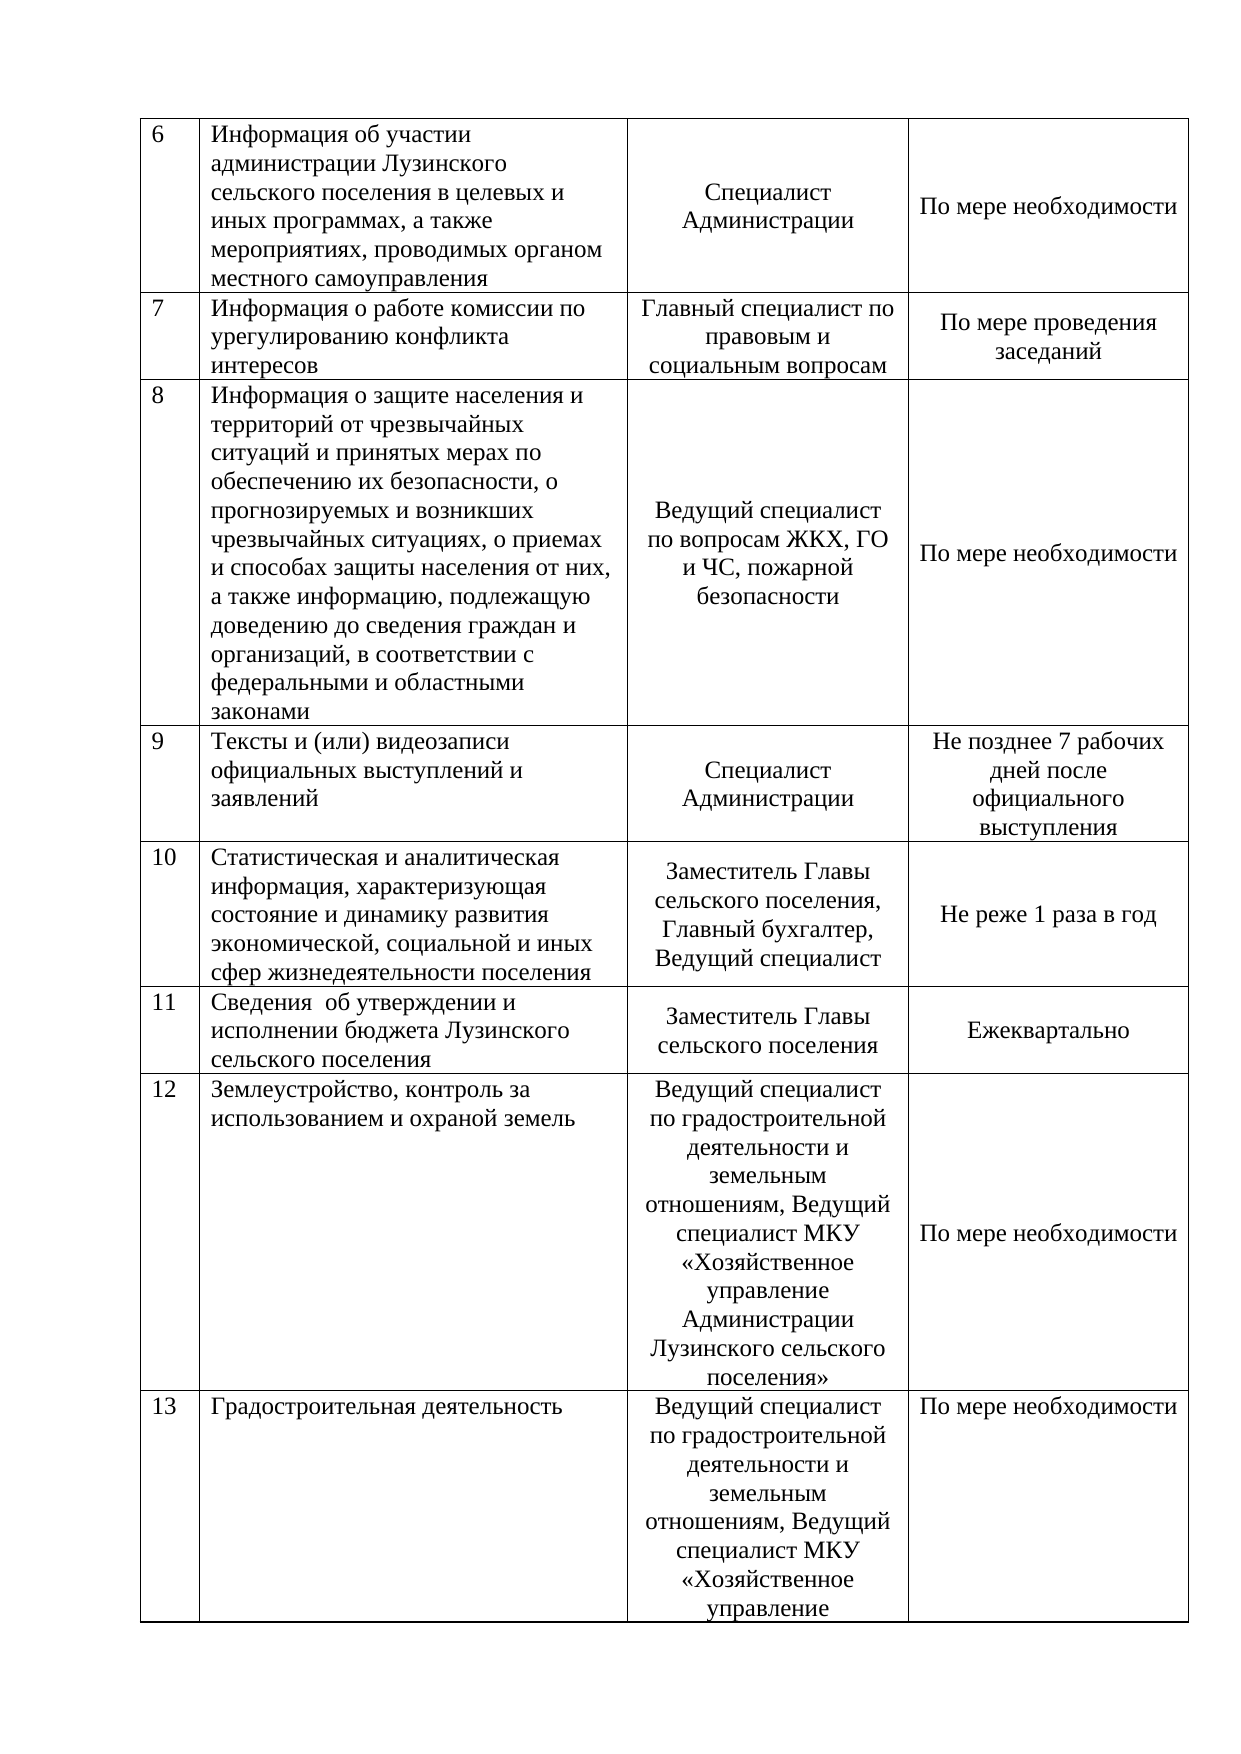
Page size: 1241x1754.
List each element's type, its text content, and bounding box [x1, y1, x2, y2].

table_cell Ежеквартально [909, 987, 1188, 1073]
table_cell 8 [141, 380, 199, 725]
table_cell Не реже 1 раза в год [909, 842, 1188, 986]
table_cell Специалист Администрации [628, 726, 908, 841]
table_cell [200, 1391, 627, 1621]
table_cell 6 [141, 119, 199, 292]
table_cell Главный специалист по правовым и социальным вопросам [628, 293, 908, 379]
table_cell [628, 1391, 908, 1621]
table_cell По мере проведения заседаний [909, 293, 1188, 379]
table_cell 9 [141, 726, 199, 841]
table_cell Статистическая и аналитическая информация, характеризующая состояние и динамику развития экономической, социальной и иных сфер жизнедеятельности поселения [200, 842, 627, 986]
table_cell Не позднее 7 рабочих дней после официального выступления [909, 726, 1188, 841]
table_cell По мере необходимости [909, 1074, 1188, 1390]
table_cell Информация о работе комиссии по урегулированию конфликта интересов [200, 293, 627, 379]
table_cell Заместитель Главы сельского поселения, Главный бухгалтер, Ведущий специалист [628, 842, 908, 986]
table_cell 7 [141, 293, 199, 379]
table_cell Землеустройство, контроль за использованием и охраной земель [200, 1074, 627, 1390]
table_cell 12 [141, 1074, 199, 1390]
table_cell Информация об участии администрации Лузинского сельского поселения в целевых и иных программах, а также мероприятиях, проводимых органом местного самоуправления [200, 119, 627, 292]
table_cell Сведения об утверждении и исполнении бюджета Лузинского сельского поселения [200, 987, 627, 1073]
table_cell 13 [141, 1391, 199, 1621]
table_cell По мере необходимости [909, 119, 1188, 292]
table_cell Тексты и (или) видеозаписи официальных выступлений и заявлений [200, 726, 627, 841]
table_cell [909, 1391, 1188, 1621]
table_cell По мере необходимости [909, 380, 1188, 725]
table_cell Заместитель Главы сельского поселения [628, 987, 908, 1073]
table_cell Ведущий специалист по вопросам ЖКХ, ГО и ЧС, пожарной безопасности [628, 380, 908, 725]
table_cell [628, 119, 908, 292]
table_cell 11 [141, 987, 199, 1073]
table_cell 10 [141, 842, 199, 986]
table_cell Информация о защите населения и территорий от чрезвычайных ситуаций и принятых мерах по обеспечению их безопасности, о прогнозируемых и возникших чрезвычайных ситуациях, о приемах и способах защиты населения от них, а также информацию, подлежащую доведению до сведения граждан и организаций, в соответствии с федеральными и областными законами [200, 380, 627, 725]
